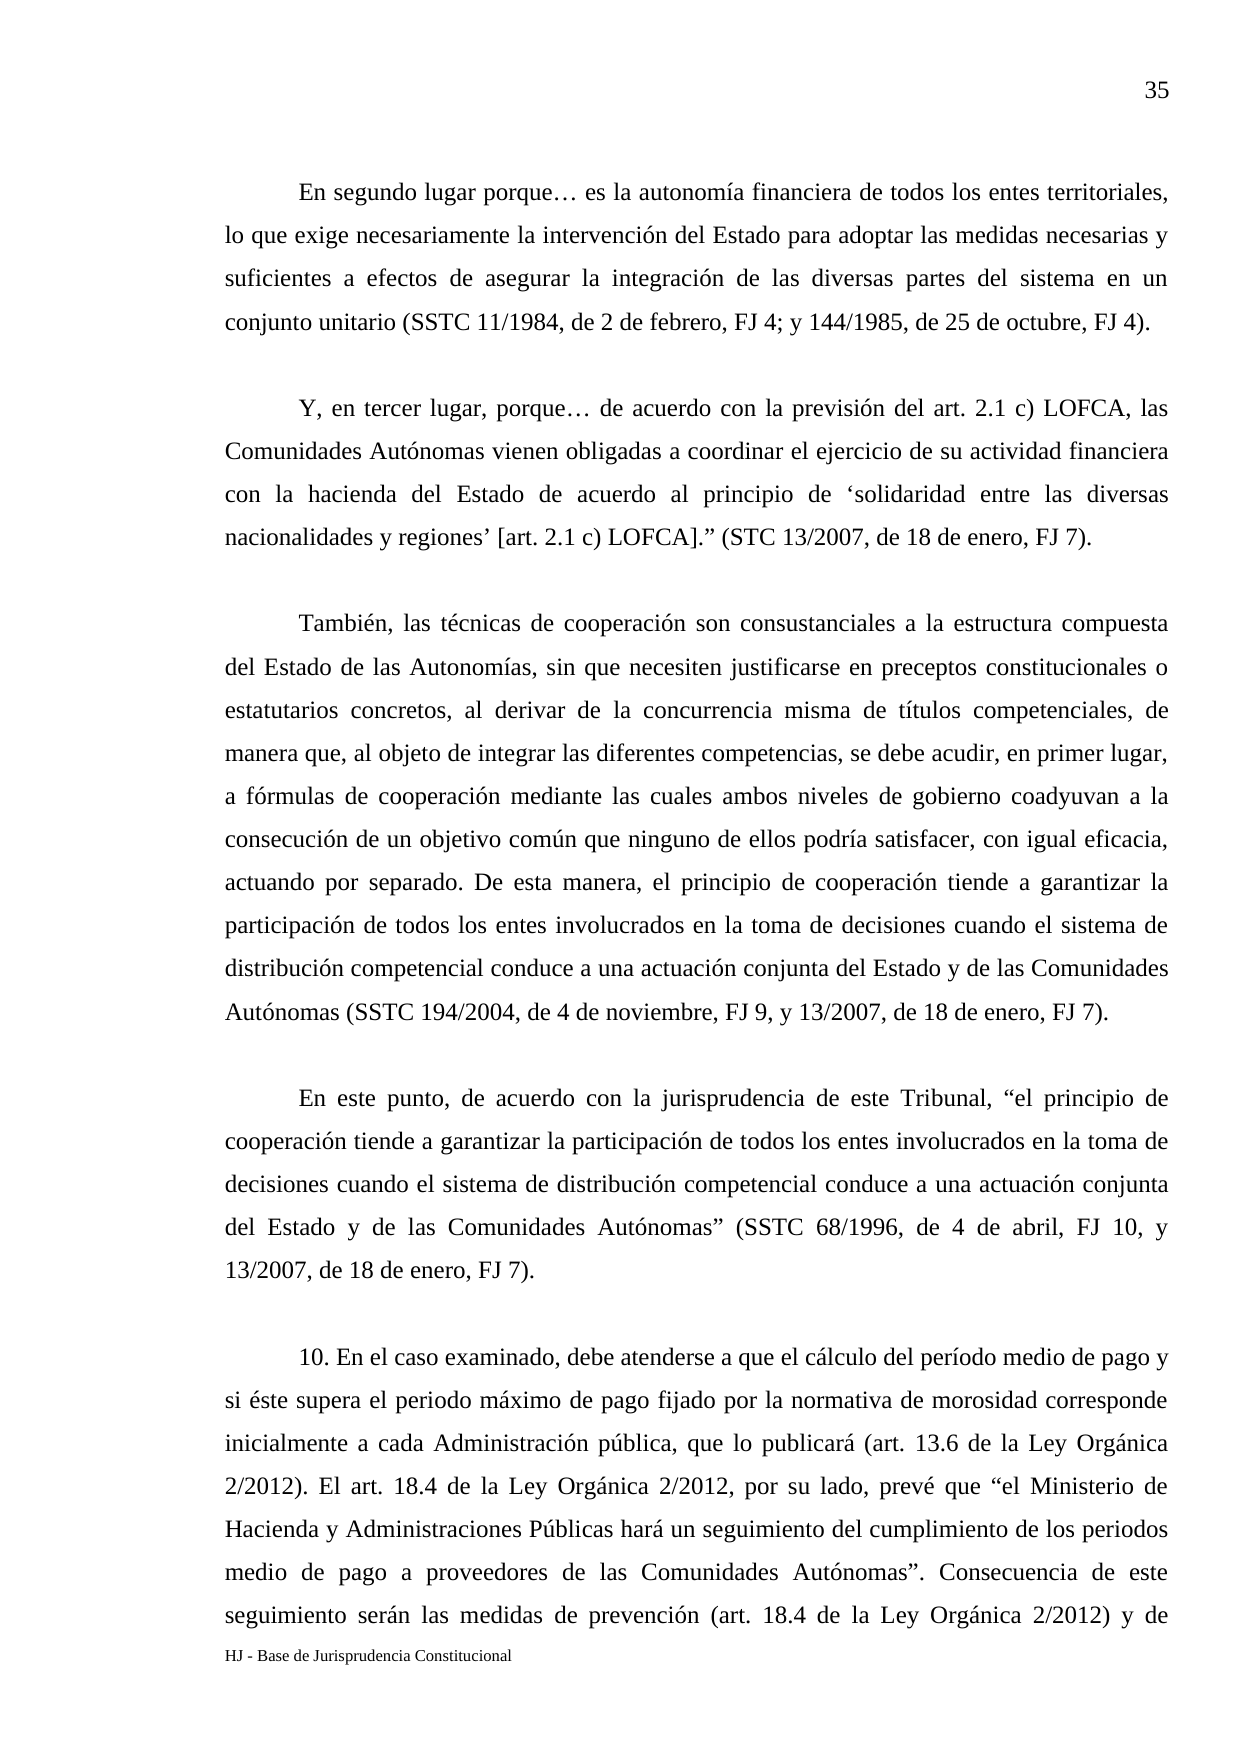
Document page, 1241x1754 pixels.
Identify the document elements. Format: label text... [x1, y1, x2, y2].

text También, las técnicas de cooperación son consustanciales a la estructura compuesta del Estado de las Autonomías, sin que necesiten justificarse en preceptos constitucionales o estatutarios concretos, al derivar de la concurrencia misma de títulos competenciales, de manera que, al objeto de integrar las diferentes competencias, se debe acudir, en primer lugar, a fórmulas de cooperación mediante las cuales ambos niveles de gobierno coadyuvan a la consecución de un objetivo común que ninguno de ellos podría satisfacer, con igual eficacia, actuando por separado. De esta manera, el principio de cooperación tiende a garantizar la participación de todos los entes involucrados en la toma de decisiones cuando el sistema de distribución competencial conduce a una actuación conjunta del Estado y de las Comunidades Autónomas (SSTC 194/2004, de 4 de noviembre, FJ 9, y 13/2007, de 18 de enero, FJ 7). [224, 608, 1169, 1025]
text En segundo lugar porque… es la autonomía financiera de todos los entes territoriales, lo que exige necesariamente la intervención del Estado para adoptar las medidas necesarias y suficientes a efectos de asegurar la integración de las diversas partes del sistema en un conjunto unitario (SSTC 11/1984, de 2 de febrero, FJ 4; y 144/1985, de 25 de octubre, FJ 4). [224, 177, 1169, 335]
text En este punto, de acuerdo con la jurisprudencia de este Tribunal, “el principio de cooperación tiende a garantizar la participación de todos los entes involucrados en la toma de decisiones cuando el sistema de distribución competencial conduce a una actuación conjunta del Estado y de las Comunidades Autónomas” (SSTC 68/1996, de 4 de abril, FJ 10, y 13/2007, de 18 de enero, FJ 7). [224, 1083, 1169, 1284]
text Y, en tercer lugar, porque… de acuerdo con la previsión del art. 2.1 c) LOFCA, las Comunidades Autónomas vienen obligadas a coordinar el ejercicio de su actividad financiera con la hacienda del Estado de acuerdo al principio de ‘solidaridad entre las diversas nacionalidades y regiones’ [art. 2.1 c) LOFCA].” (STC 13/2007, de 18 de enero, FJ 7). [224, 393, 1169, 551]
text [224, 1342, 1169, 1629]
